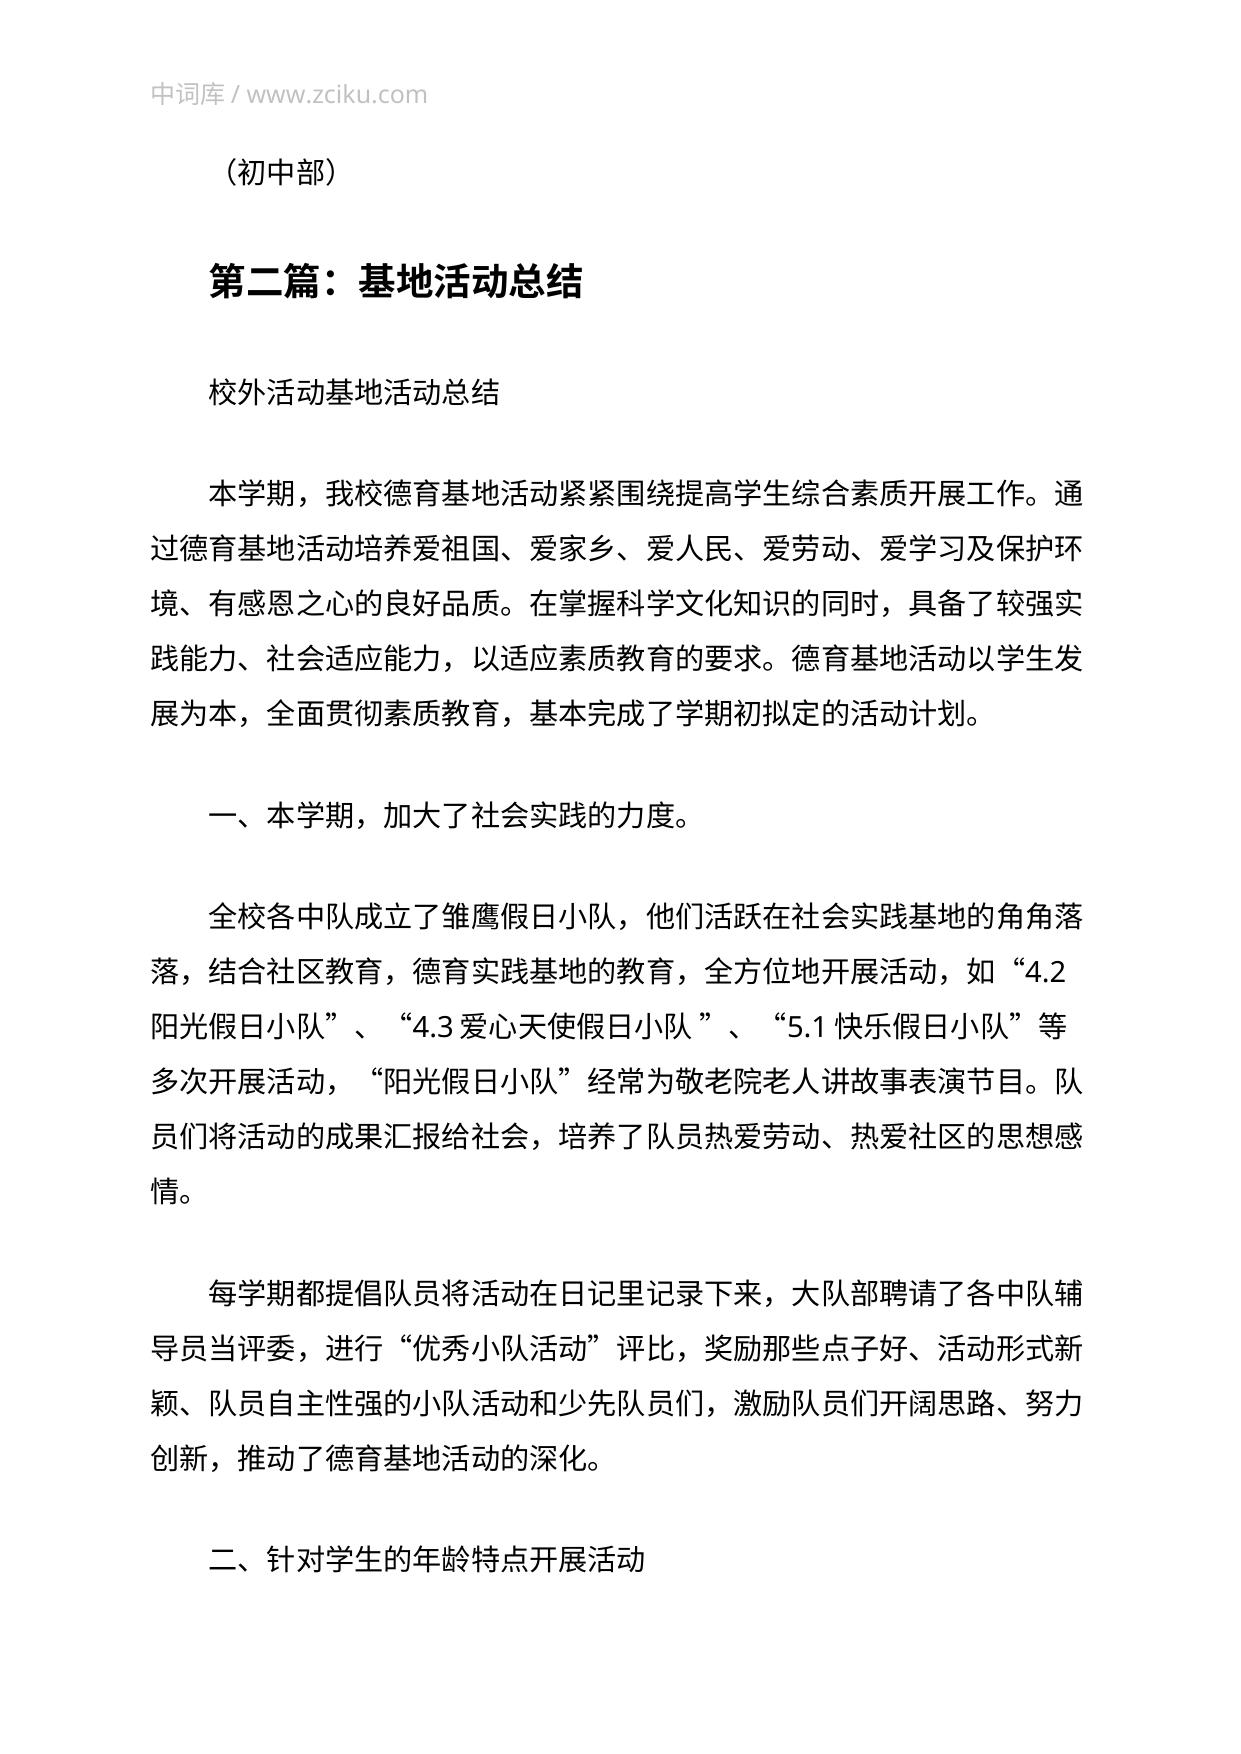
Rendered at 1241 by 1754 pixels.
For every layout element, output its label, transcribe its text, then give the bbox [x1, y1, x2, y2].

text 本学期，我校德育基地活动紧紧围绕提高学生综合素质开展工作。通过德育基地活动培养爱祖国、爱家乡、爱人民、爱劳动、爱学习及保护环境、有感恩之心的良好品质。在掌握科学文化知识的同时，具备了较强实践能力、社会适应能力，以适应素质教育的要求。德育基地活动以学生发展为本，全面贯彻素质教育，基本完成了学期初拟定的活动计划。 [150, 471, 1090, 733]
text 一、本学期，加大了社会实践的力度。 [150, 792, 1090, 834]
text 每学期都提倡队员将活动在日记里记录下来，大队部聘请了各中队辅导员当评委，进行“优秀小队活动”评比，奖励那些点子好、活动形式新颖、队员自主性强的小队活动和少先队员们，激励队员们开阔思路、努力创新，推动了德育基地活动的深化。 [150, 1271, 1090, 1477]
text 二、针对学生的年龄特点开展活动 [150, 1537, 1090, 1579]
text 第二篇：基地活动总结 [150, 252, 1090, 306]
text 校外活动基地活动总结 [150, 369, 1090, 411]
text （初中部） [150, 150, 1090, 192]
text 全校各中队成立了雏鹰假日小队，他们活跃在社会实践基地的角角落落，结合社区教育，德育实践基地的教育，全方位地开展活动，如“4.2阳光假日小队”、“4.3爱心天使假日小队 ”、“5.1快乐假日小队”等多次开展活动，“阳光假日小队”经常为敬老院老人讲故事表演节目。队员们将活动的成果汇报给社会，培养了队员热爱劳动、热爱社区的思想感情。 [150, 894, 1090, 1211]
